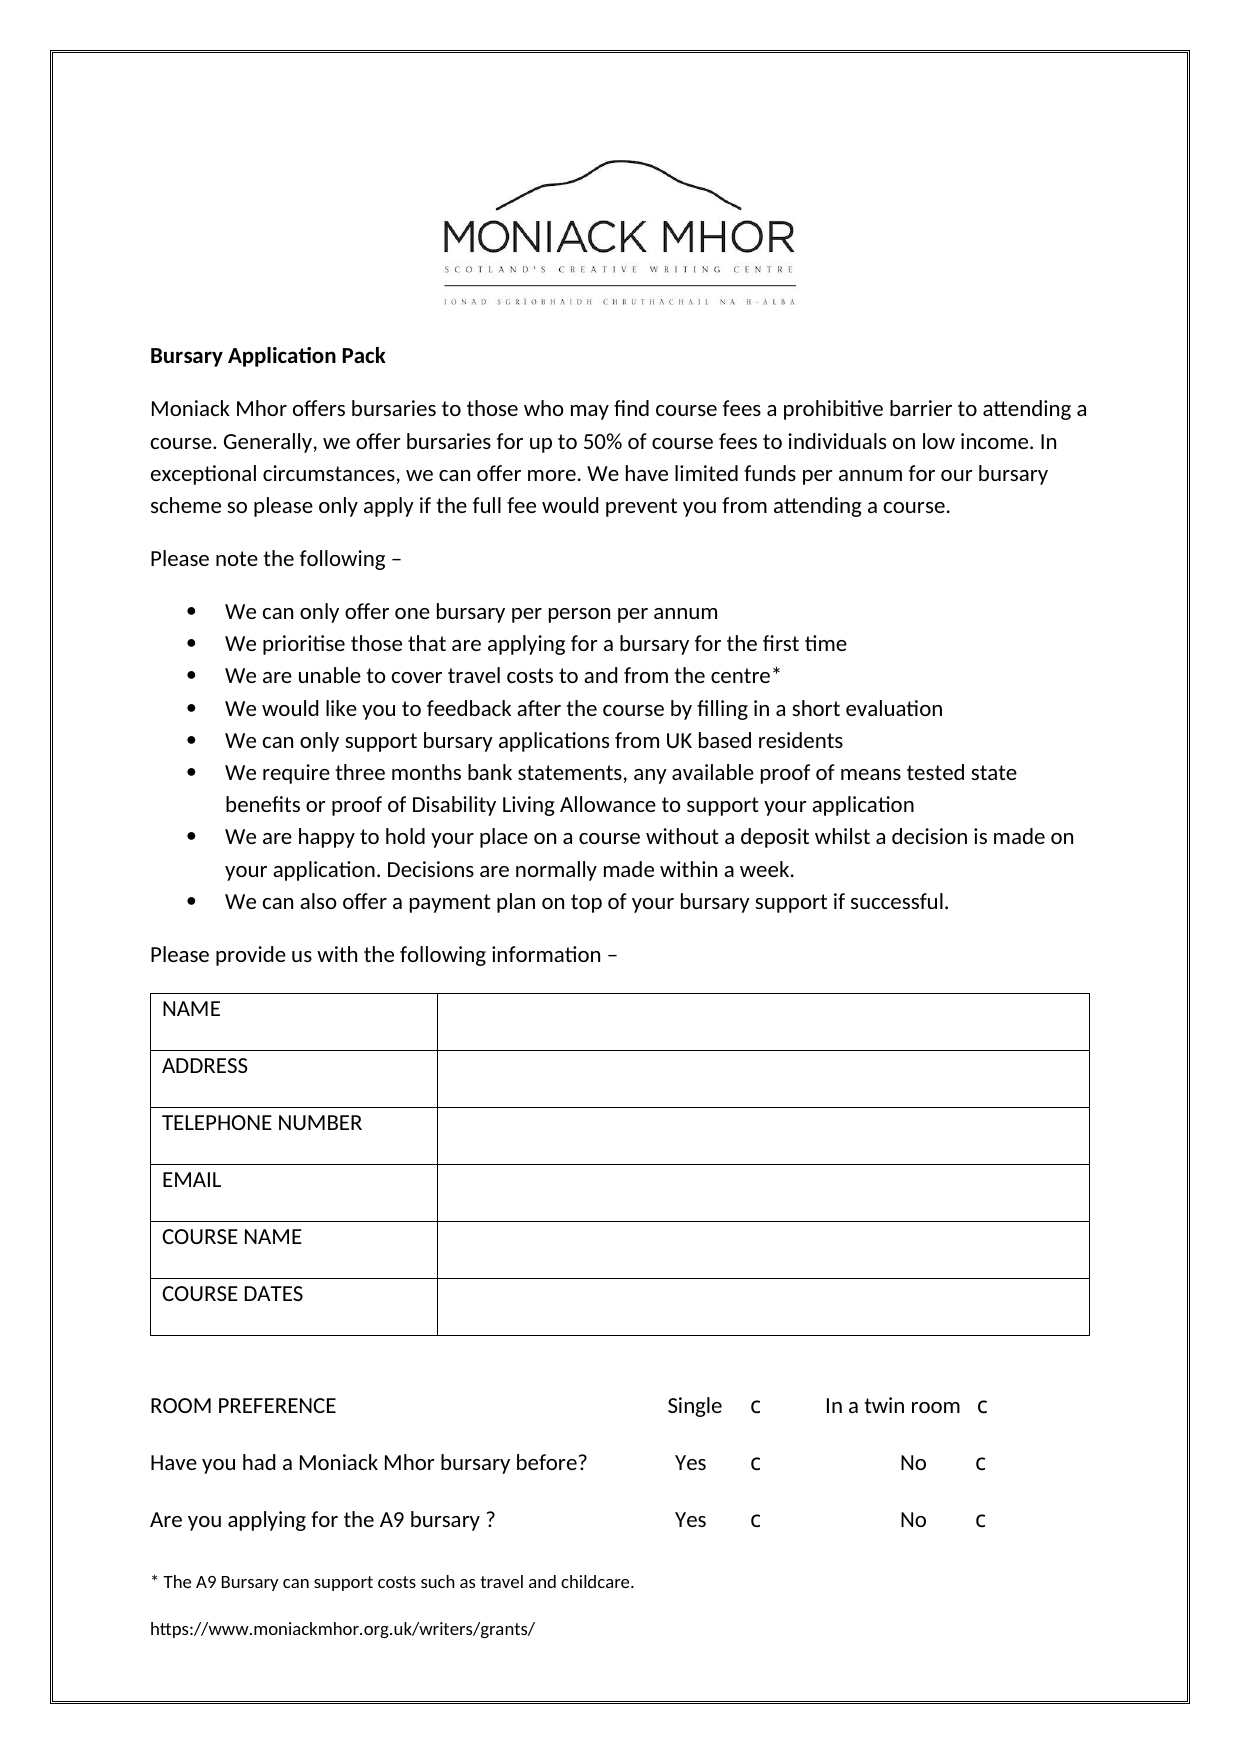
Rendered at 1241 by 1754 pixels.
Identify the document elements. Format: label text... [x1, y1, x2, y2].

list We would like you to feedback after the course by filling in a short evaluation [187, 694, 1090, 722]
picture [433, 150, 808, 317]
table_header NAME [151, 994, 437, 1050]
text Are you applying for the A9 bursary ? Yes c No c * The A9 Bursary can support costs such as travel and childcare. [150, 1503, 1090, 1593]
text Please provide us with the following information – [150, 940, 1090, 968]
table_cell ADDRESS [151, 1051, 437, 1107]
list We are unable to cover travel costs to and from the centre* [187, 662, 1090, 689]
list We are happy to hold your place on a course without a deposit whilst a decision is made on your application. Decisions are normally made within a week. [187, 822, 1090, 883]
text Please note the following – [150, 544, 1090, 572]
list We prioritise those that are applying for a bursary for the first time [187, 629, 1090, 657]
table_cell [438, 1222, 1089, 1278]
list We can also offer a payment plan on top of your bursary support if successful. [187, 887, 1090, 915]
table_cell COURSE DATES [151, 1279, 437, 1335]
table_cell TELEPHONE NUMBER [151, 1108, 437, 1164]
table_cell COURSE NAME [151, 1222, 437, 1278]
table_cell [438, 1108, 1089, 1164]
text https://www.moniackmhor.org.uk/writers/grants/ [150, 1617, 1090, 1640]
text Bursary Application Pack [150, 342, 1090, 369]
table_cell [438, 1165, 1089, 1221]
table_cell EMAIL [151, 1165, 437, 1221]
table_cell [438, 1279, 1089, 1335]
text Have you had a Moniack Mhor bursary before? Yes c No c [150, 1446, 1090, 1477]
list We can only offer one bursary per person per annum [187, 597, 1090, 625]
table_cell [438, 1051, 1089, 1107]
text ROOM PREFERENCE Single c In a twin room c [150, 1389, 1095, 1421]
text Moniack Mhor offers bursaries to those who may find course fees a prohibitive barrier to attending a course. Generally, we offer bursaries for up to 50% of course fees to individuals on low income. In exceptional circumstances, we can offer more. We have limited funds per annum for our bursary scheme so please only apply if the full fee would prevent you from attending a course. [150, 394, 1090, 519]
list We can only support bursary applications from UK based residents [187, 726, 1090, 754]
table_header [438, 994, 1089, 1050]
list We require three months bank statements, any available proof of means tested state benefits or proof of Disability Living Allowance to support your application [187, 758, 1090, 818]
